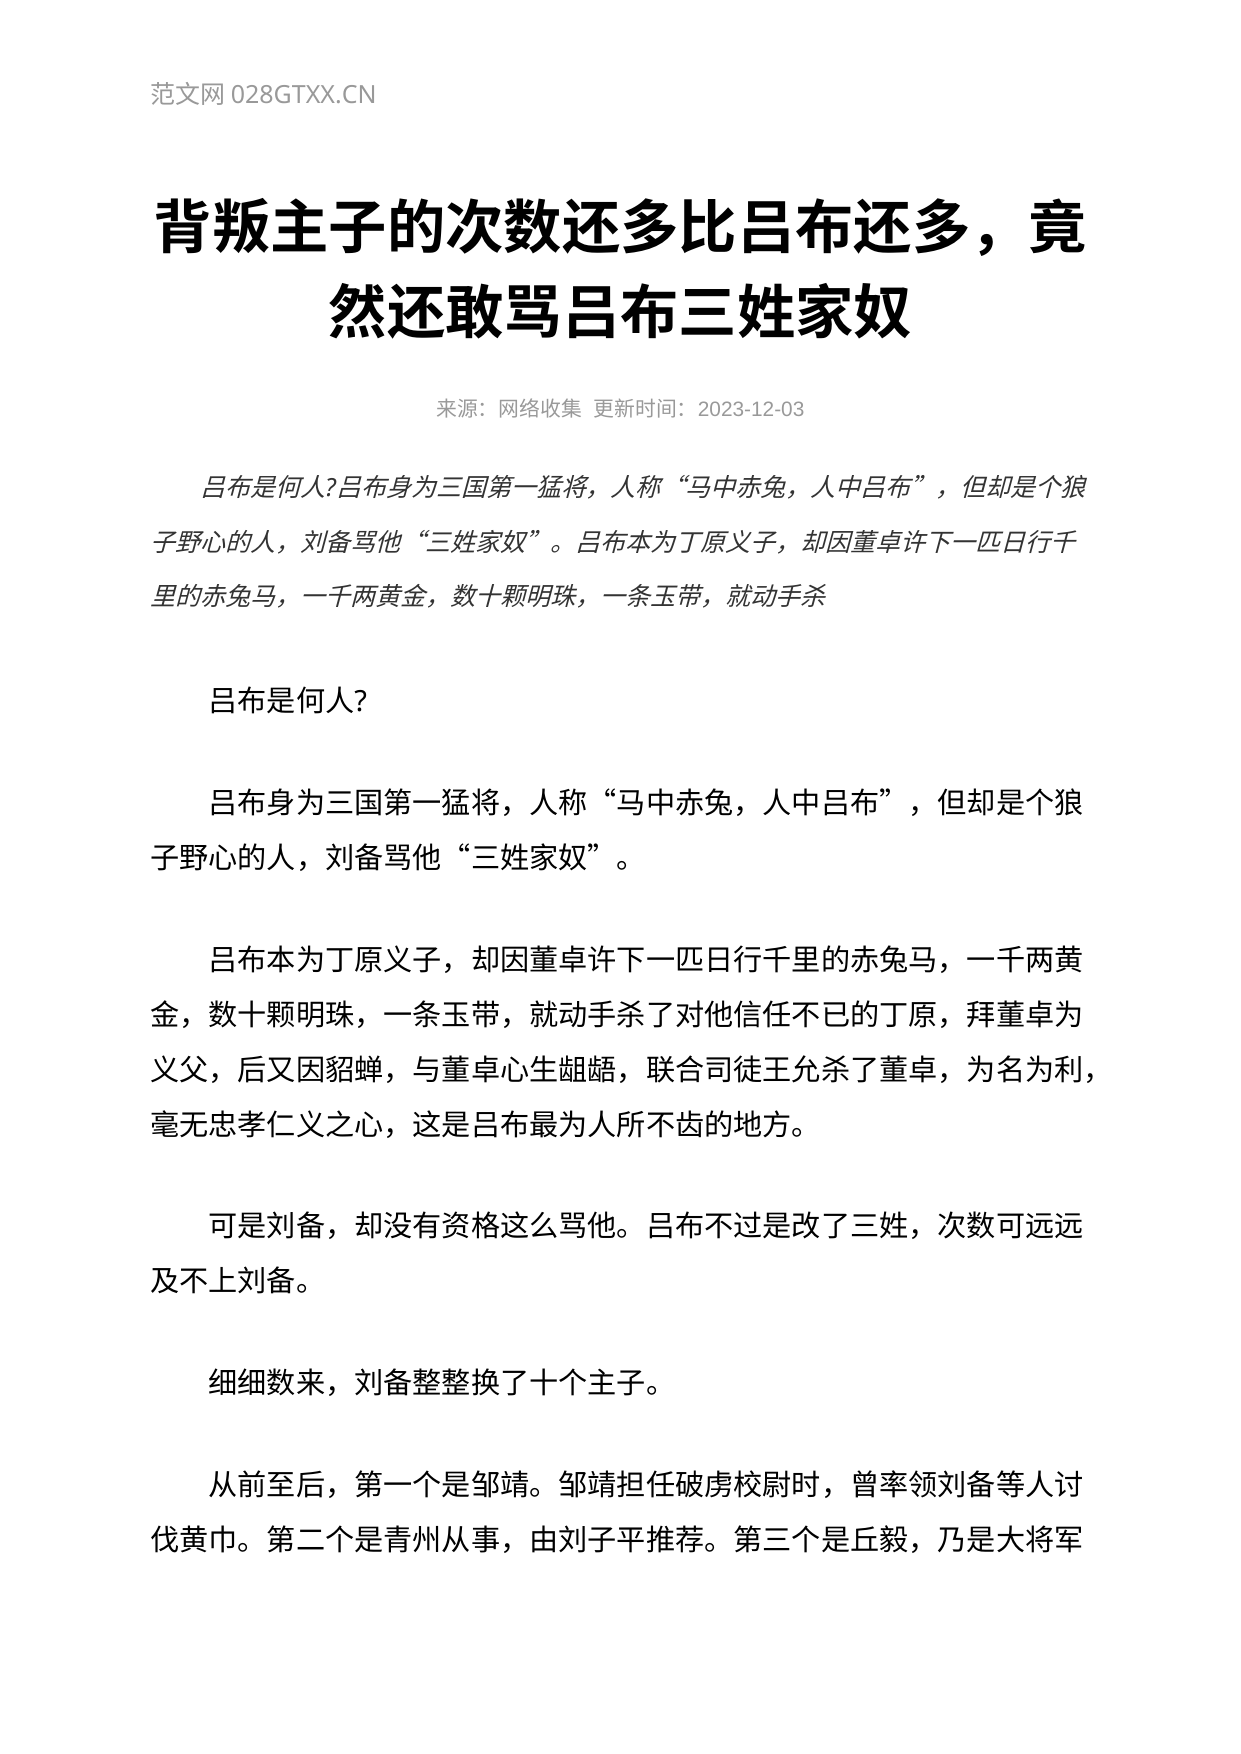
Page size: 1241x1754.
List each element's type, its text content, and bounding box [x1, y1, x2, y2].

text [150, 1461, 1090, 1559]
text 吕布身为三国第一猛将，人称“马中赤兔，人中吕布”，但却是个狼子野心的人，刘备骂他“三姓家奴”。 [150, 780, 1090, 877]
text 吕布是何人? [150, 678, 1090, 720]
text 可是刘备，却没有资格这么骂他。吕布不过是改了三姓，次数可远远及不上刘备。 [150, 1203, 1090, 1300]
text 细细数来，刘备整整换了十个主子。 [150, 1360, 1090, 1402]
text 吕布是何人?吕布身为三国第一猛将，人称“马中赤兔，人中吕布”，但却是个狼子野心的人，刘备骂他“三姓家奴”。吕布本为丁原义子，却因董卓许下一匹日行千里的赤兔马，一千两黄金，数十颗明珠，一条玉带，就动手杀 [150, 468, 1090, 613]
text 来源：网络收集 更新时间：2023-12-03 [150, 397, 1090, 421]
text 吕布本为丁原义子，却因董卓许下一匹日行千里的赤兔马，一千两黄金，数十颗明珠，一条玉带，就动手杀了对他信任不已的丁原，拜董卓为义父，后又因貂蝉，与董卓心生龃龉，联合司徒王允杀了董卓，为名为利，毫无忠孝仁义之心，这是吕布最为人所不齿的地方。 [150, 937, 1090, 1143]
subtitle 背叛主子的次数还多比吕布还多，竟然还敢骂吕布三姓家奴 [150, 181, 1090, 350]
